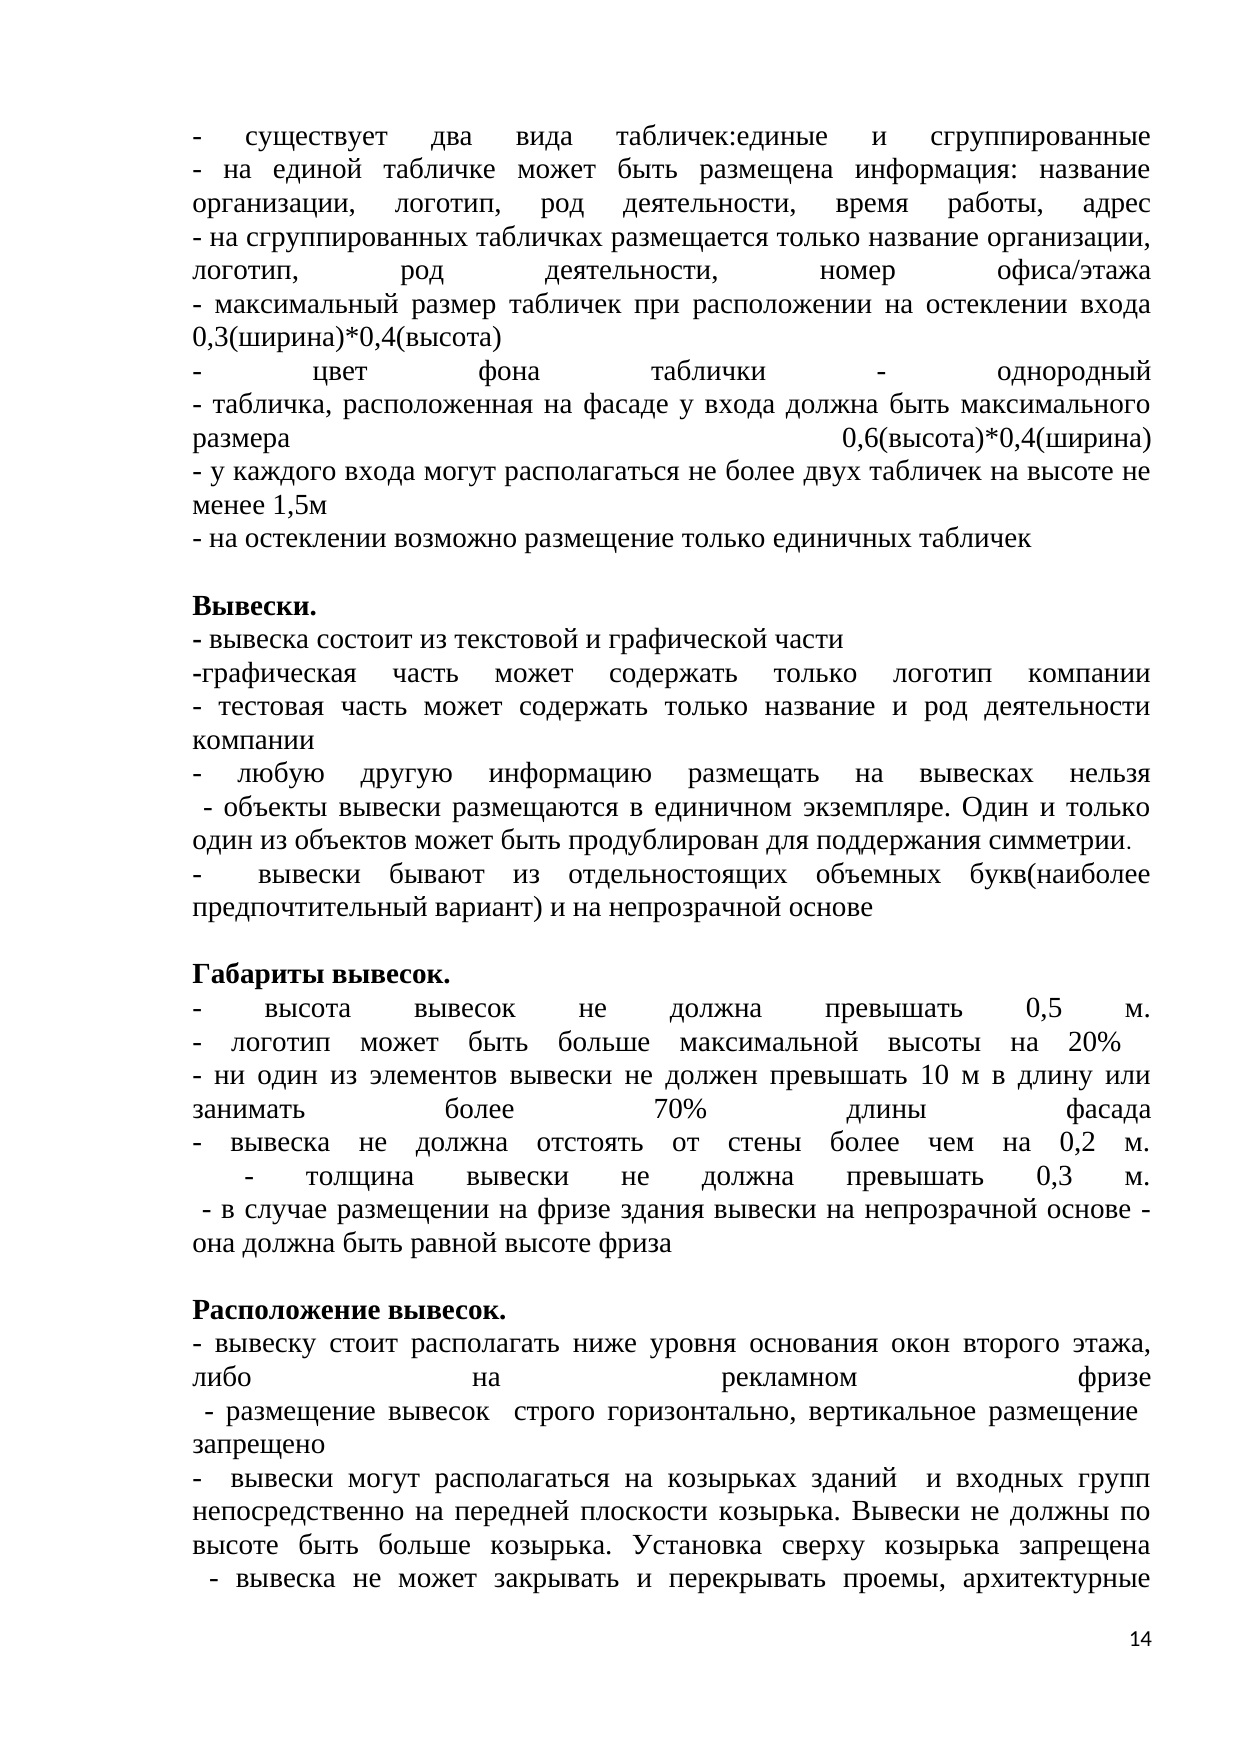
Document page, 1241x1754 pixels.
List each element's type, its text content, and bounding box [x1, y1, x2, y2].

list Габариты вывесок. [192, 957, 1152, 990]
list Вывески. [192, 588, 1152, 621]
list - вывески бывают из отдельностоящих объемных букв(наиболее предпочтительный вариант) и на непрозрачной основе [192, 856, 1152, 923]
list - вывеска состоит из текстовой и графической части [192, 621, 1152, 655]
list - существует два вида табличек:единые и сгруппированные - на единой табличке может быть размещена информация: название организации, логотип, род деятельности, время работы, адрес - на сгруппированных табличках размещается только название организации, логотип, род деятельности, номер офиса/этажа - максимальный размер табличек при расположении на остеклении входа 0,3(ширина)*0,4(высота) - цвет фона таблички - однородный - табличка, расположенная на фасаде у входа должна быть максимального размера 0,6(высота)*0,4(ширина) - у каждого входа могут располагаться не более двух табличек на высоте не менее 1,5м [192, 118, 1152, 521]
list -графическая часть может содержать только логотип компании - тестовая часть может содержать только название и род деятельности компании - любую другую информацию размещать на вывесках нельзя - объекты вывески размещаются в единичном экземпляре. Один и только один из объектов может быть продублирован для поддержания симметрии. [192, 655, 1152, 856]
list Расположение вывесок. [192, 1292, 1152, 1326]
list - высота вывесок не должна превышать 0,5 м. - логотип может быть больше максимальной высоты на 20% - ни один из элементов вывески не должен превышать 10 м в длину или занимать более 70% длины фасада - вывеска не должна отстоять от стены более чем на 0,2 м. - толщина вывески не должна превышать 0,3 м. - в случае размещении на фризе здания вывески на непрозрачной основе - она должна быть равной высоте фриза [192, 990, 1152, 1258]
list - на остеклении возможно размещение только единичных табличек [192, 521, 1152, 554]
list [192, 1326, 1152, 1594]
